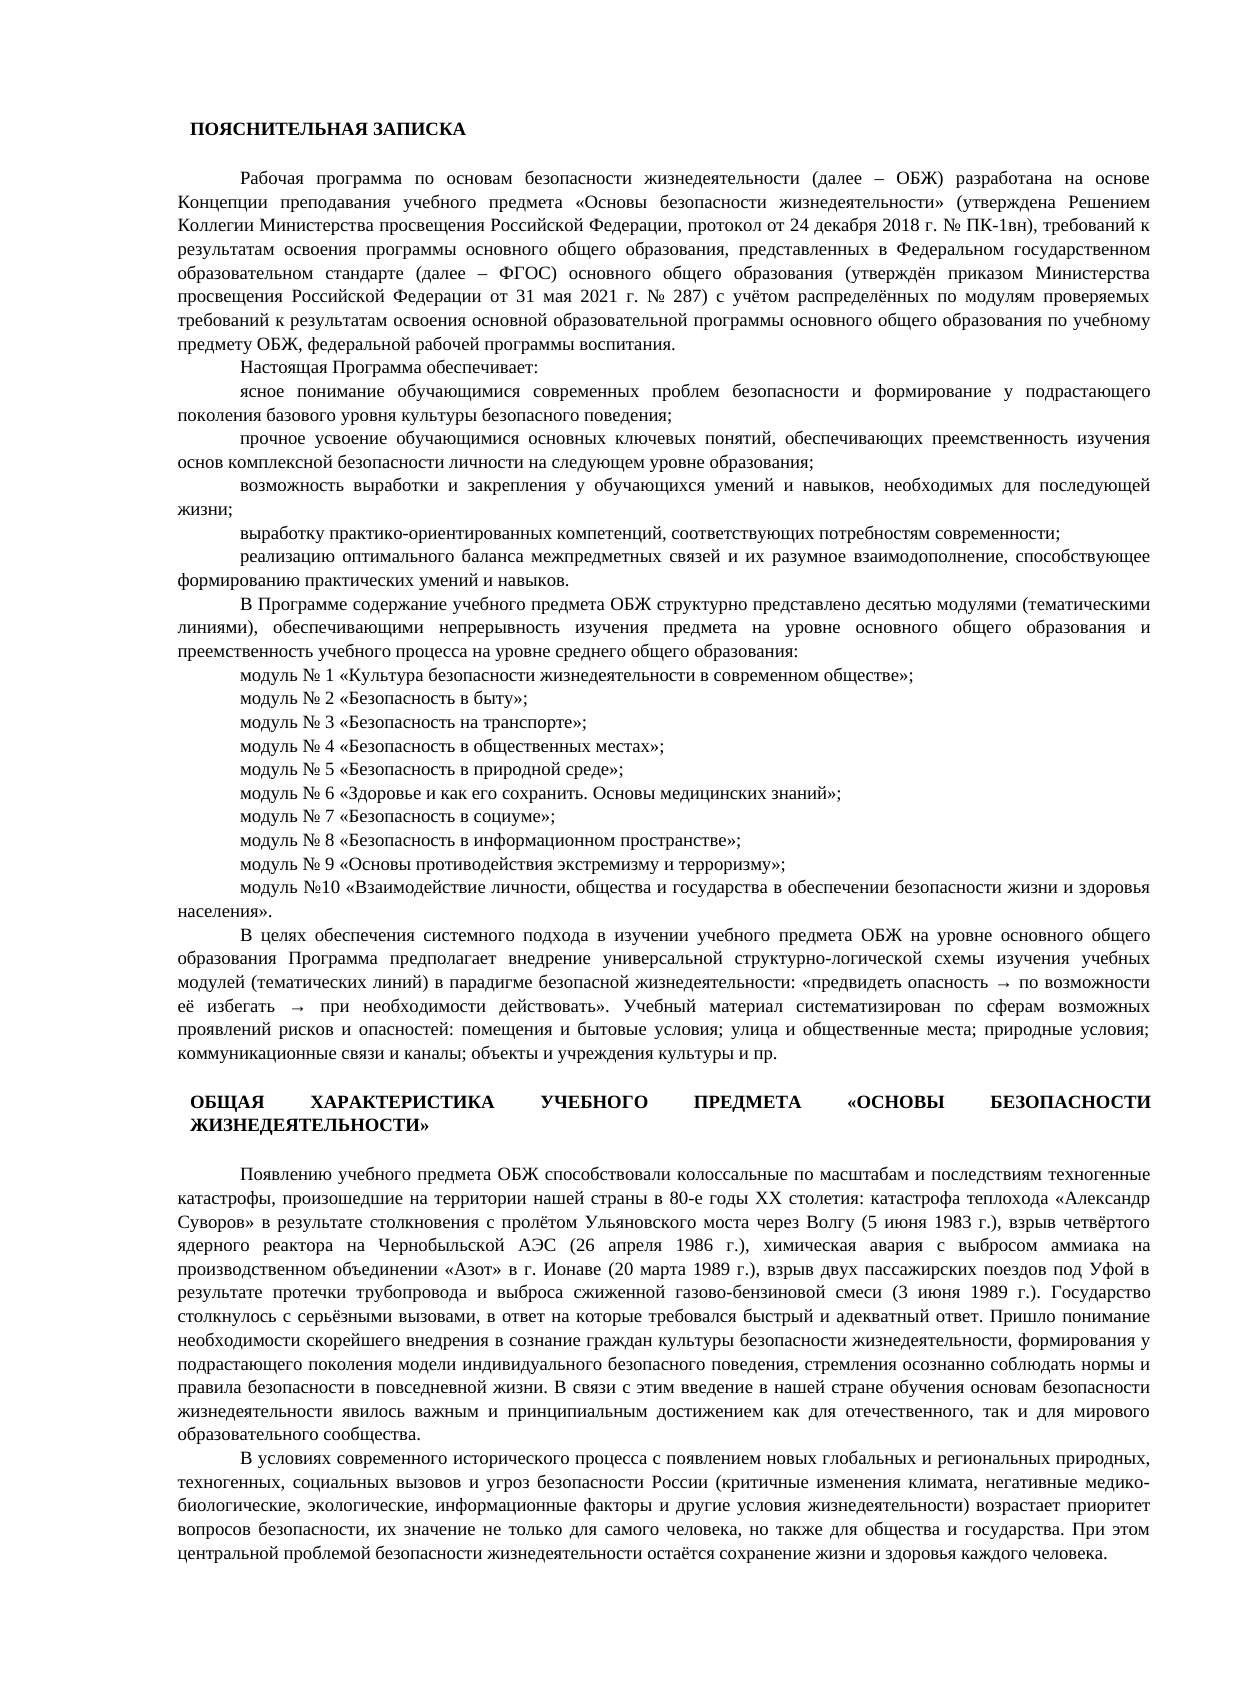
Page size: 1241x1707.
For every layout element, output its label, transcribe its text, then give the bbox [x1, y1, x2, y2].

text модуль № 1 «Культура безопасности жизнедеятельности в современном обществе»; [177, 663, 1152, 685]
text В целях обеспечения системного подхода в изучении учебного предмета ОБЖ на уровне основного общего образования Программа предполагает внедрение универсальной структурно-логической схемы изучения учебных модулей (тематических линий) в парадигме безопасной жизнедеятельности: «предвидеть опасность → по возможности её избегать → при необходимости действовать». Учебный материал систематизирован по сферам возможных проявлений рисков и опасностей: помещения и бытовые условия; улица и общественные места; природные условия; коммуникационные связи и каналы; объекты и учреждения культуры и пр. [177, 924, 1152, 1063]
text выработку практико-ориентированных компетенций, соответствующих потребностям современности; [177, 522, 1152, 543]
text Появлению учебного предмета ОБЖ способствовали колоссальные по масштабам и последствиям техногенные катастрофы, произошедшие на территории нашей страны в 80-е годы XX столетия: катастрофа теплохода «Александр Суворов» в результате столкновения с пролётом Ульяновского моста через Волгу (5 июня 1983 г.), взрыв четвёртого ядерного реактора на Чернобыльской АЭС (26 апреля 1986 г.), химическая авария с выбросом аммиака на производственном объединении «Азот» в г. Ионаве (20 марта 1989 г.), взрыв двух пассажирских поездов под Уфой в результате протечки трубопровода и выброса сжиженной газово-бензиновой смеси (3 июня 1989 г.). Государство столкнулось с серьёзными вызовами, в ответ на которые требовался быстрый и адекватный ответ. Пришло понимание необходимости скорейшего внедрения в сознание граждан культуры безопасности жизнедеятельности, формирования у подрастающего поколения модели индивидуального безопасного поведения, стремления осознанно соблюдать нормы и правила безопасности в повседневной жизни. В связи с этим введение в нашей стране обучения основам безопасности жизнедеятельности явилось важным и принципиальным достижением как для отечественного, так и для мирового образовательного сообщества. [177, 1163, 1152, 1445]
text возможность выработки и закрепления у обучающихся умений и навыков, необходимых для последующей жизни; [177, 474, 1152, 519]
text модуль № 9 «Основы противодействия экстремизму и терроризму»; [177, 853, 1152, 874]
text В условиях современного исторического процесса с появлением новых глобальных и региональных природных, техногенных, социальных вызовов и угроз безопасности России (критичные изменения климата, негативные медико-биологические, экологические, информационные факторы и другие условия жизнедеятельности) возрастает приоритет вопросов безопасности, их значение не только для самого человека, но также для общества и государства. При этом центральной проблемой безопасности жизнедеятельности остаётся сохранение жизни и здоровья каждого человека. [177, 1447, 1152, 1563]
text модуль № 3 «Безопасность на транспорте»; [177, 711, 1152, 732]
text модуль № 4 «Безопасность в общественных местах»; [177, 734, 1152, 756]
text реализацию оптимального баланса межпредметных связей и их разумное взаимодополнение, способствующее формированию практических умений и навыков. [177, 545, 1152, 591]
text модуль № 5 «Безопасность в природной среде»; [177, 758, 1152, 780]
text модуль №10 «Взаимодействие личности, общества и государства в обеспечении безопасности жизни и здоровья населения». [177, 876, 1152, 922]
text В Программе содержание учебного предмета ОБЖ структурно представлено десятью модулями (тематическими линиями), обеспечивающими непрерывность изучения предмета на уровне основного общего образования и преемственность учебного процесса на уровне среднего общего образования: [177, 593, 1152, 661]
text модуль № 6 «Здоровье и как его сохранить. Основы медицинских знаний»; [177, 782, 1152, 803]
text Рабочая программа по основам безопасности жизнедеятельности (далее – ОБЖ) разработана на основе Концепции преподавания учебного предмета «Основы безопасности жизнедеятельности» (утверждена Решением Коллегии Министерства просвещения Российской Федерации, протокол от 24 декабря 2018 г. № ПК-1вн), требований к результатам освоения программы основного общего образования, представленных в Федеральном государственном образовательном стандарте (далее – ФГОС) основного общего образования (утверждён приказом Министерства просвещения Российской Федерации от 31 мая 2021 г. № 287) с учётом распределённых по модулям проверяемых требований к результатам освоения основной образовательной программы основного общего образования по учебному предмету ОБЖ, федеральной рабочей программы воспитания. [177, 167, 1152, 354]
text ОБЩАЯ ХАРАКТЕРИСТИКА УЧЕБНОГО ПРЕДМЕТА «ОСНОВЫ БЕЗОПАСНОСТИ ЖИЗНЕДЕЯТЕЛЬНОСТИ» [190, 1091, 1152, 1136]
text модуль № 7 «Безопасность в социуме»; [177, 805, 1152, 827]
text модуль № 8 «Безопасность в информационном пространстве»; [177, 829, 1152, 851]
text Настоящая Программа обеспечивает: [177, 356, 1152, 378]
text модуль № 2 «Безопасность в быту»; [177, 687, 1152, 709]
text ясное понимание обучающимися современных проблем безопасности и формирование у подрастающего поколения базового уровня культуры безопасного поведения; [177, 380, 1152, 425]
text ПОЯСНИТЕЛЬНАЯ ЗАПИСКА [190, 118, 1152, 140]
text прочное усвоение обучающимися основных ключевых понятий, обеспечивающих преемственность изучения основ комплексной безопасности личности на следующем уровне образования; [177, 427, 1152, 472]
